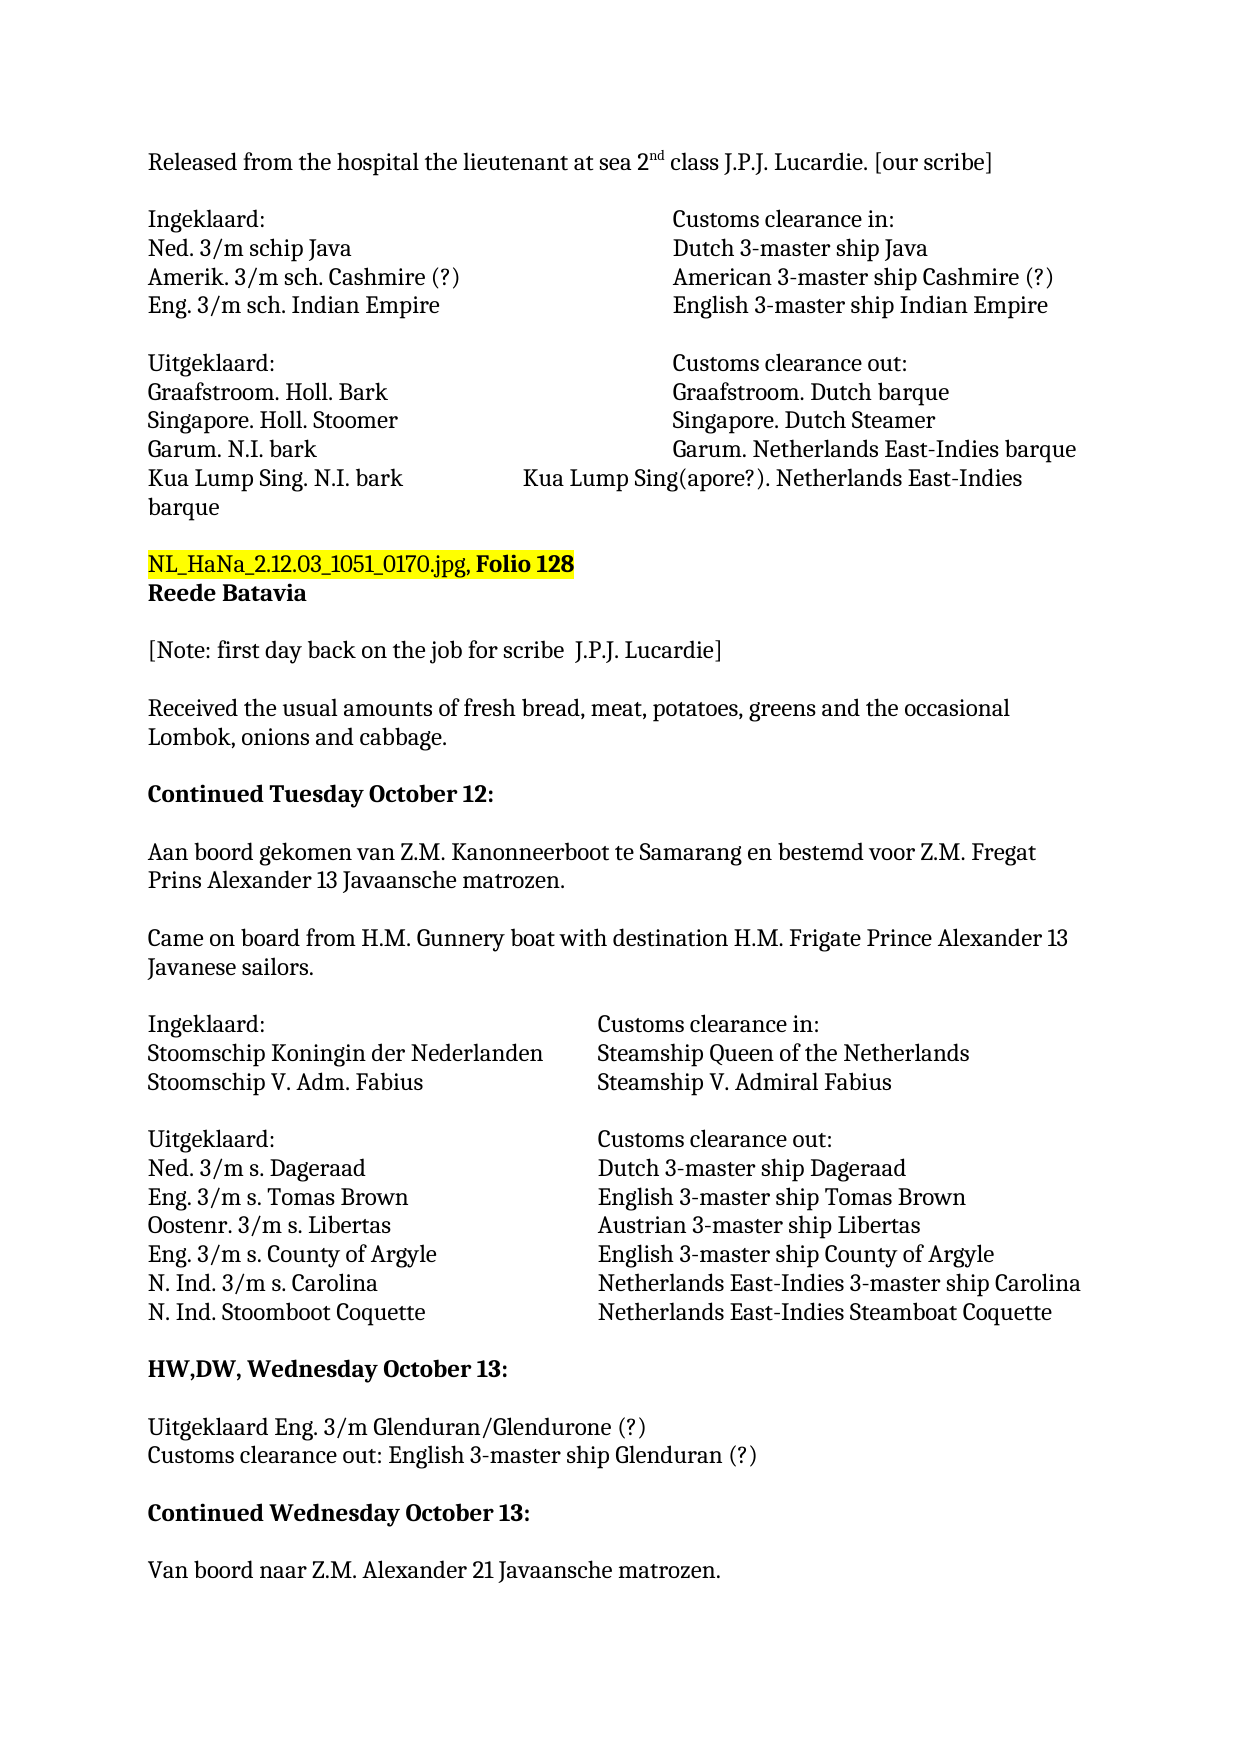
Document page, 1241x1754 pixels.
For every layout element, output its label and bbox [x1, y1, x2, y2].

text [148, 148, 1093, 1585]
